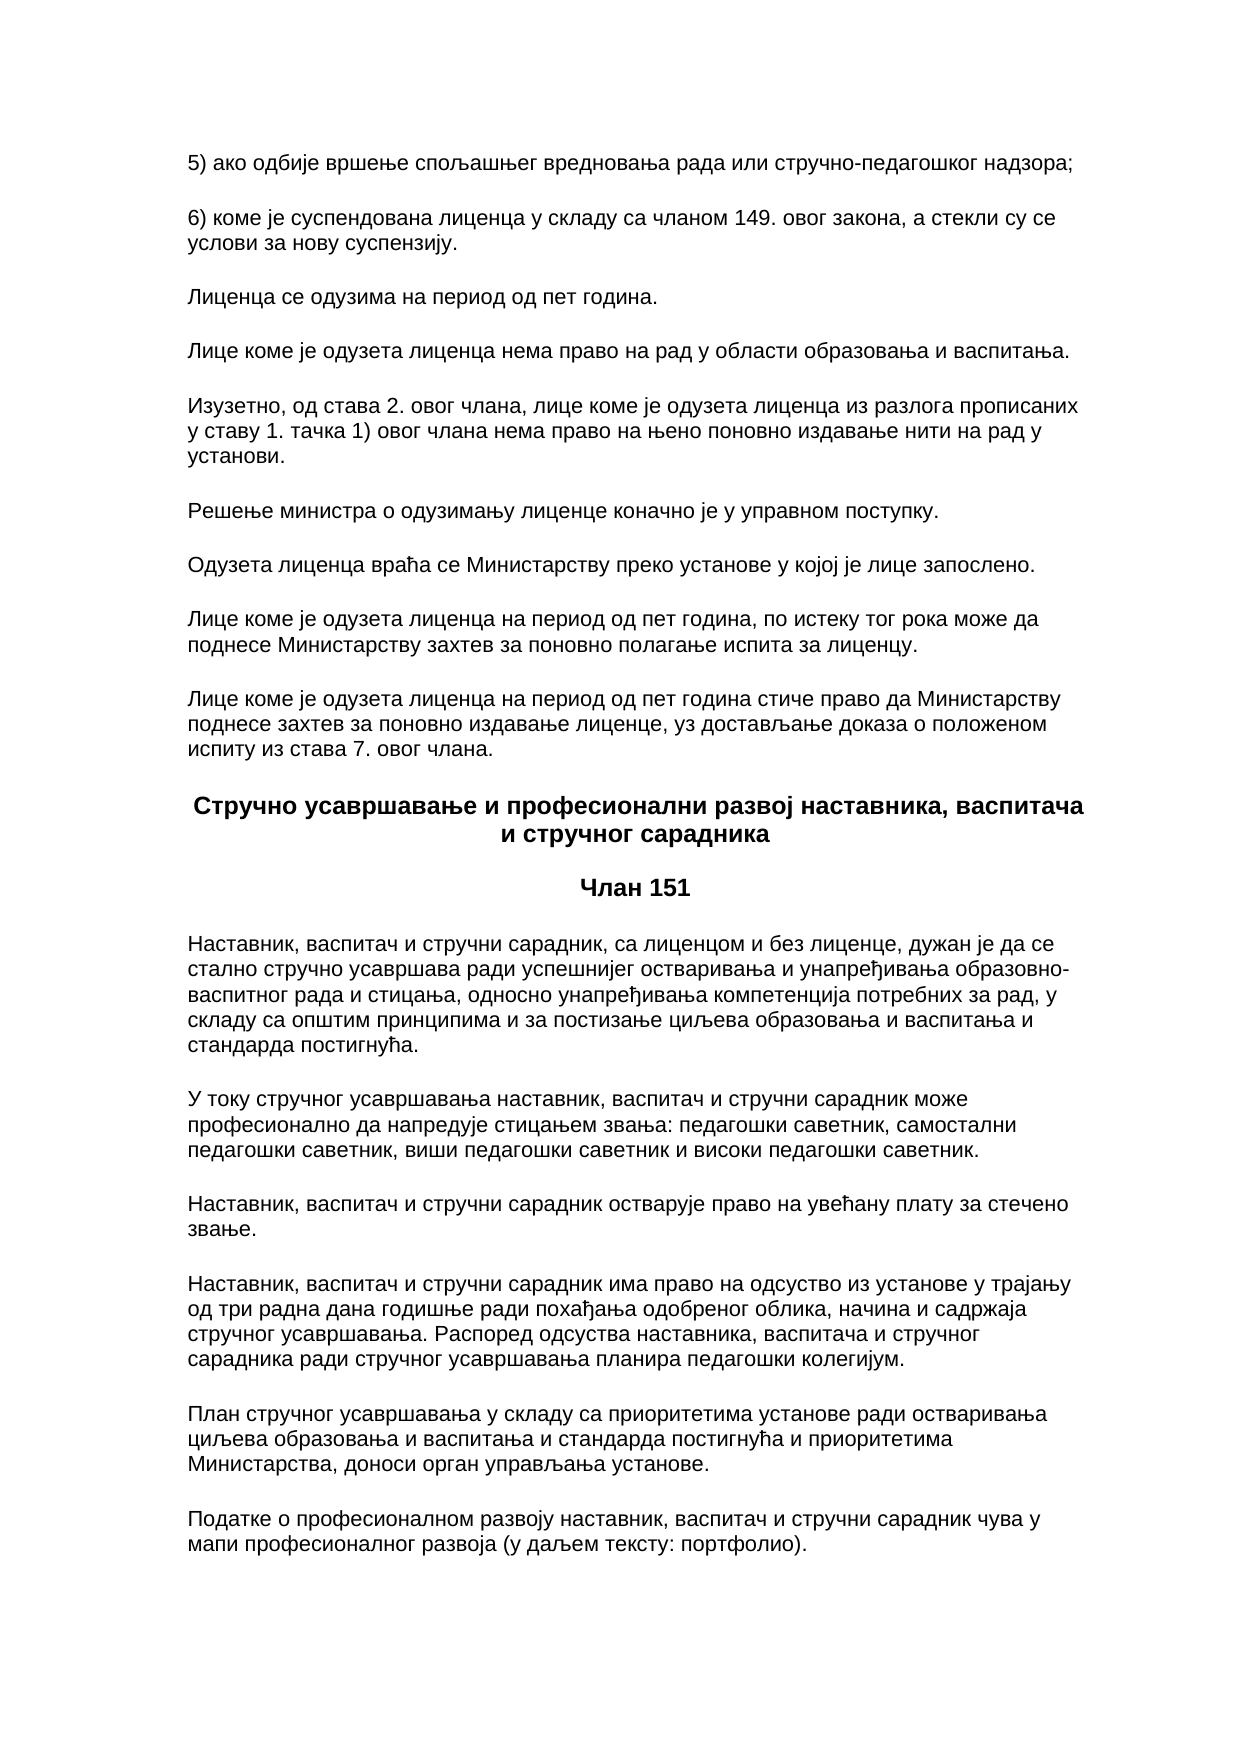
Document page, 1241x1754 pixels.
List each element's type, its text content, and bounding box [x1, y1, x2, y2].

text Решење министра о одузимању лиценце коначно је у управном поступку. [187, 497, 1090, 523]
text Члан 151 [187, 873, 1090, 902]
text Стручно усавршавање и професионални развој наставника, васпитача и стручног сарадника [187, 791, 1090, 848]
text Лице коме је одузета лиценца на период од пет година стиче право да Министарству поднесе захтев за поновно издавање лиценце, уз достављање доказа о положеном испиту из става 7. овог члана. [187, 686, 1090, 761]
text Наставник, васпитач и стручни сарадник има право на одсуство из установе у трајању од три радна дана годишње ради похађања одобреног облика, начина и садржаја стручног усавршавања. Распоред одсуства наставника, васпитача и стручног сарадника ради стручног усавршавања планира педагошки колегијум. [187, 1271, 1090, 1371]
text 5) ако одбије вршење спољашњег вредновања рада или стручно-педагошког надзора; [187, 150, 1090, 175]
text Изузетно, од става 2. овог члана, лице коме је одузета лиценца из разлога прописаних у ставу 1. тачка 1) овог члана нема право на њено поновно издавање нити на рад у установи. [187, 393, 1090, 468]
text Лице коме је одузета лиценца нема право на рад у области образовања и васпитања. [187, 338, 1090, 363]
text Наставник, васпитач и стручни сарадник остварује право на увећану плату за стечено звање. [187, 1191, 1090, 1241]
text 6) коме је суспендована лиценца у складу са чланом 149. овог закона, а стекли су се услови за нову суспензију. [187, 204, 1090, 255]
text План стручног усавршавања у складу са приоритетима установе ради остваривања циљева образовања и васпитања и стандарда постигнућа и приоритетима Министарства, доноси орган управљања установе. [187, 1401, 1090, 1476]
text Лиценца се одузима на период од пет година. [187, 284, 1090, 309]
text Лице коме је одузета лиценца на период од пет година, по истеку тог рока може да поднесе Министарству захтев за поновно полагање испита за лиценцу. [187, 606, 1090, 657]
text Наставник, васпитач и стручни сарадник, са лиценцом и без лиценце, дужан је да се стално стручно усавршава ради успешнијег остваривања и унапређивања образовно-васпитног рада и стицања, односно унапређивања компетенција потребних за рад, у складу са општим принципима и за постизање циљева образовања и васпитања и стандарда постигнућа. [187, 931, 1090, 1057]
text У току стручног усавршавања наставник, васпитач и стручни сарадник може професионално да напредује стицањем звања: педагошки саветник, самостални педагошки саветник, виши педагошки саветник и високи педагошки саветник. [187, 1086, 1090, 1162]
text Податке о професионалном развоју наставник, васпитач и стручни сарадник чува у мапи професионалног развоја (у даљем тексту: портфолио). [187, 1505, 1090, 1556]
text Одузета лиценца враћа се Министарству преко установе у којој је лице запослено. [187, 552, 1090, 577]
